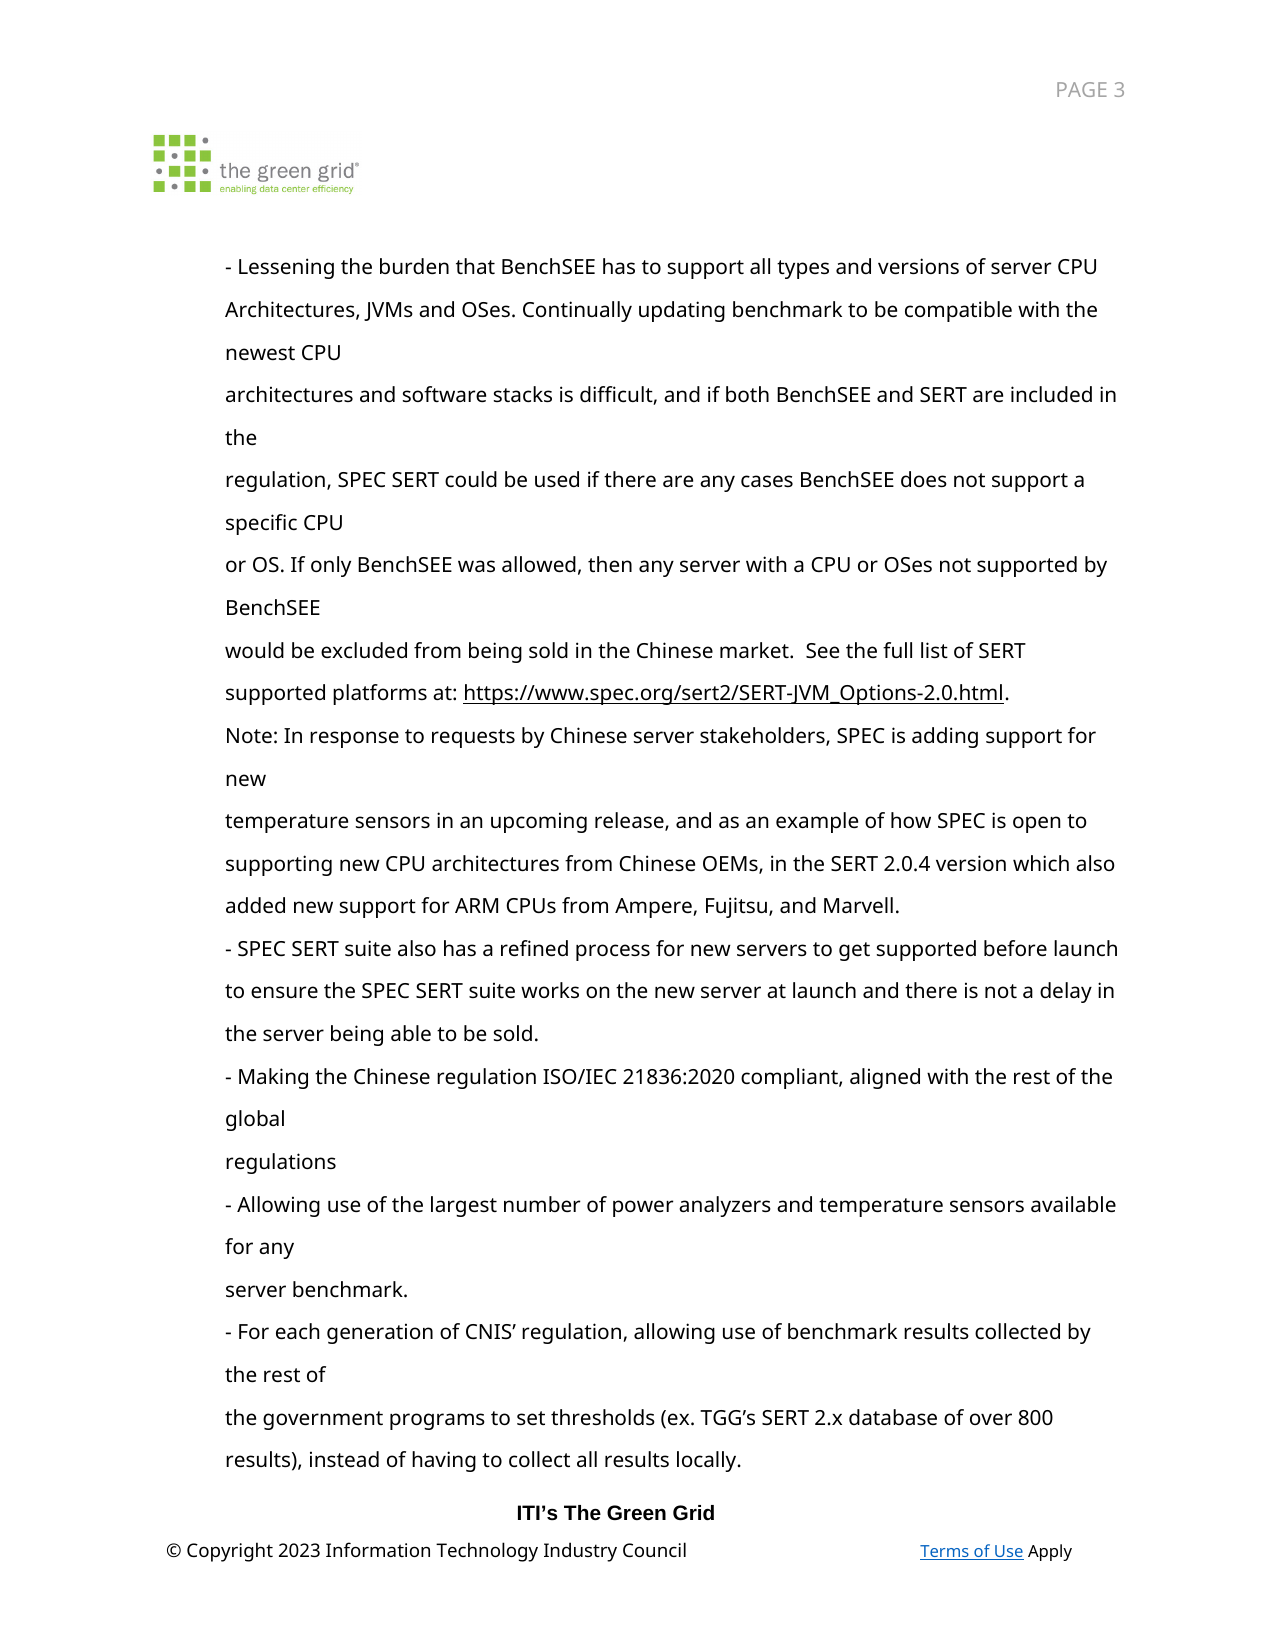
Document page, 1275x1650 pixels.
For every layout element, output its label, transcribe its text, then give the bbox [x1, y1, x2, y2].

text - Allowing use of the largest number of power analyzers and temperature sensors available for any [225, 1190, 1125, 1261]
text server benchmark. [225, 1275, 1125, 1303]
text supporting new CPU architectures from Chinese OEMs, in the SERT 2.0.4 version which also added new support for ARM CPUs from Ampere, Fujitsu, and Marvell. [225, 849, 1125, 920]
text Note: In response to requests by Chinese server stakeholders, SPEC is adding support for new [225, 721, 1125, 792]
text - SPEC SERT suite also has a refined process for new servers to get supported before launch to ensure the SPEC SERT suite works on the new server at launch and there is not a delay in the server being able to be sold. [225, 934, 1125, 1048]
text would be excluded from being sold in the Chinese market. See the full list of SERT supported platforms at: https://www.spec.org/sert2/SERT-JVM_Options-2.0.html. [225, 636, 1125, 707]
text or OS. If only BenchSEE was allowed, then any server with a CPU or OSes not supported by BenchSEE [225, 551, 1125, 622]
text temperature sensors in an upcoming release, and as an example of how SPEC is open to [225, 806, 1125, 835]
text Architectures, JVMs and OSes. Continually updating benchmark to be compatible with the newest CPU [225, 295, 1125, 366]
text - Making the Chinese regulation ISO/IEC 21836:2020 compliant, aligned with the rest of the global [225, 1062, 1125, 1133]
text regulations [225, 1147, 1125, 1176]
picture [150, 131, 362, 196]
text architectures and software stacks is difficult, and if both BenchSEE and SERT are included in the [225, 380, 1125, 451]
text - For each generation of CNIS’ regulation, allowing use of benchmark results collected by the rest of [225, 1317, 1125, 1388]
text regulation, SPEC SERT could be used if there are any cases BenchSEE does not support a specific CPU [225, 465, 1125, 536]
text the government programs to set thresholds (ex. TGG’s SERT 2.x database of over 800 results), instead of having to collect all results locally. [225, 1403, 1125, 1474]
text - Lessening the burden that BenchSEE has to support all types and versions of server CPU [225, 252, 1125, 281]
